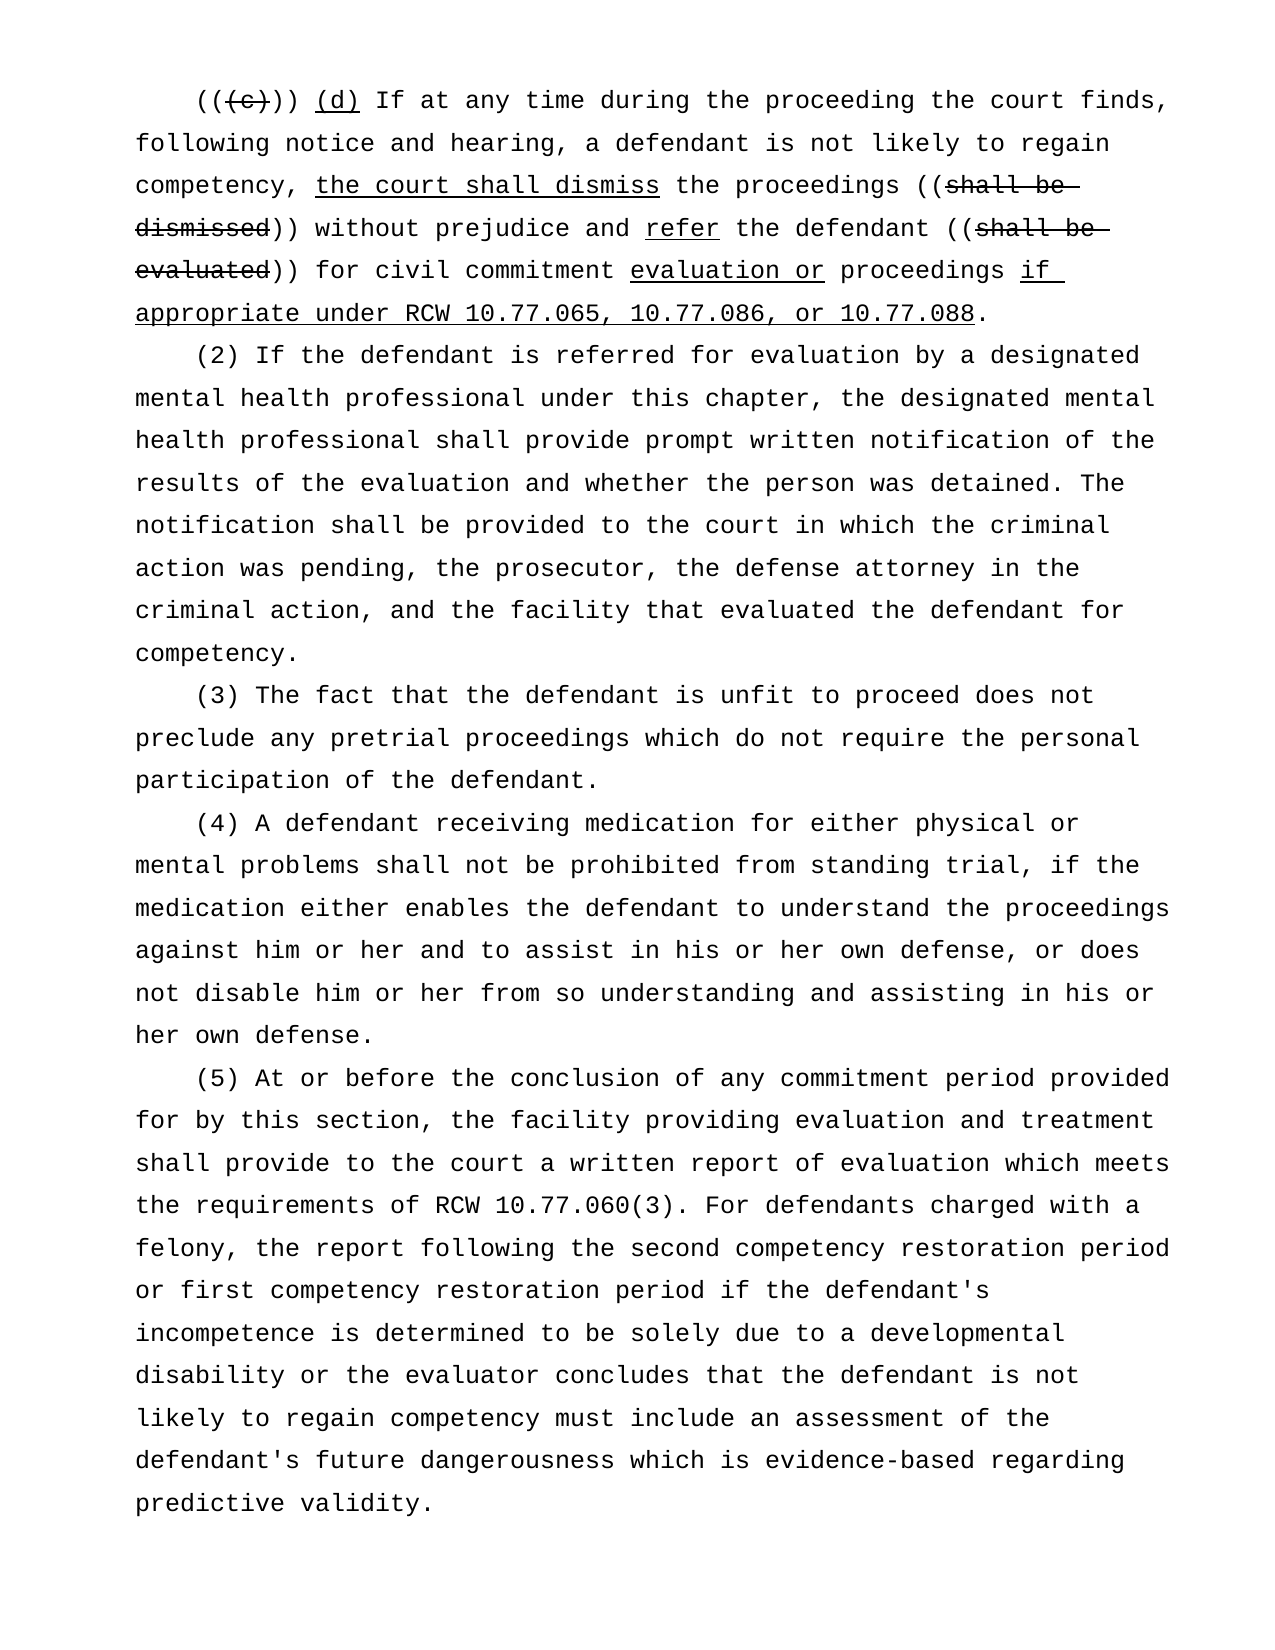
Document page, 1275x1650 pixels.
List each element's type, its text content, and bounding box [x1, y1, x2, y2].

text (((c))) (d) If at any time during the proceeding the court finds, following notice and hearing, a defendant is not likely to regain competency, the court shall dismiss the proceedings ((shall be dismissed)) without prejudice and refer the defendant ((shall be evaluated)) for civil commitment evaluation or proceedings if appropriate under RCW 10.77.065, 10.77.086, or 10.77.088. [135, 75, 1170, 330]
text (3) The fact that the defendant is unfit to proceed does not preclude any pretrial proceedings which do not require the personal participation of the defendant. [135, 670, 1170, 797]
text (2) If the defendant is referred for evaluation by a designated mental health professional under this chapter, the designated mental health professional shall provide prompt written notification of the results of the evaluation and whether the person was detained. The notification shall be provided to the court in which the criminal action was pending, the prosecutor, the defense attorney in the criminal action, and the facility that evaluated the defendant for competency. [135, 330, 1170, 670]
text (4) A defendant receiving medication for either physical or mental problems shall not be prohibited from standing trial, if the medication either enables the defendant to understand the proceedings against him or her and to assist in his or her own defense, or does not disable him or her from so understanding and assisting in his or her own defense. [135, 797, 1170, 1052]
text (5) At or before the conclusion of any commitment period provided for by this section, the facility providing evaluation and treatment shall provide to the court a written report of evaluation which meets the requirements of RCW 10.77.060(3). For defendants charged with a felony, the report following the second competency restoration period or first competency restoration period if the defendant's incompetence is determined to be solely due to a developmental disability or the evaluator concludes that the defendant is not likely to regain competency must include an assessment of the defendant's future dangerousness which is evidence-based regarding predictive validity. [135, 1052, 1170, 1520]
